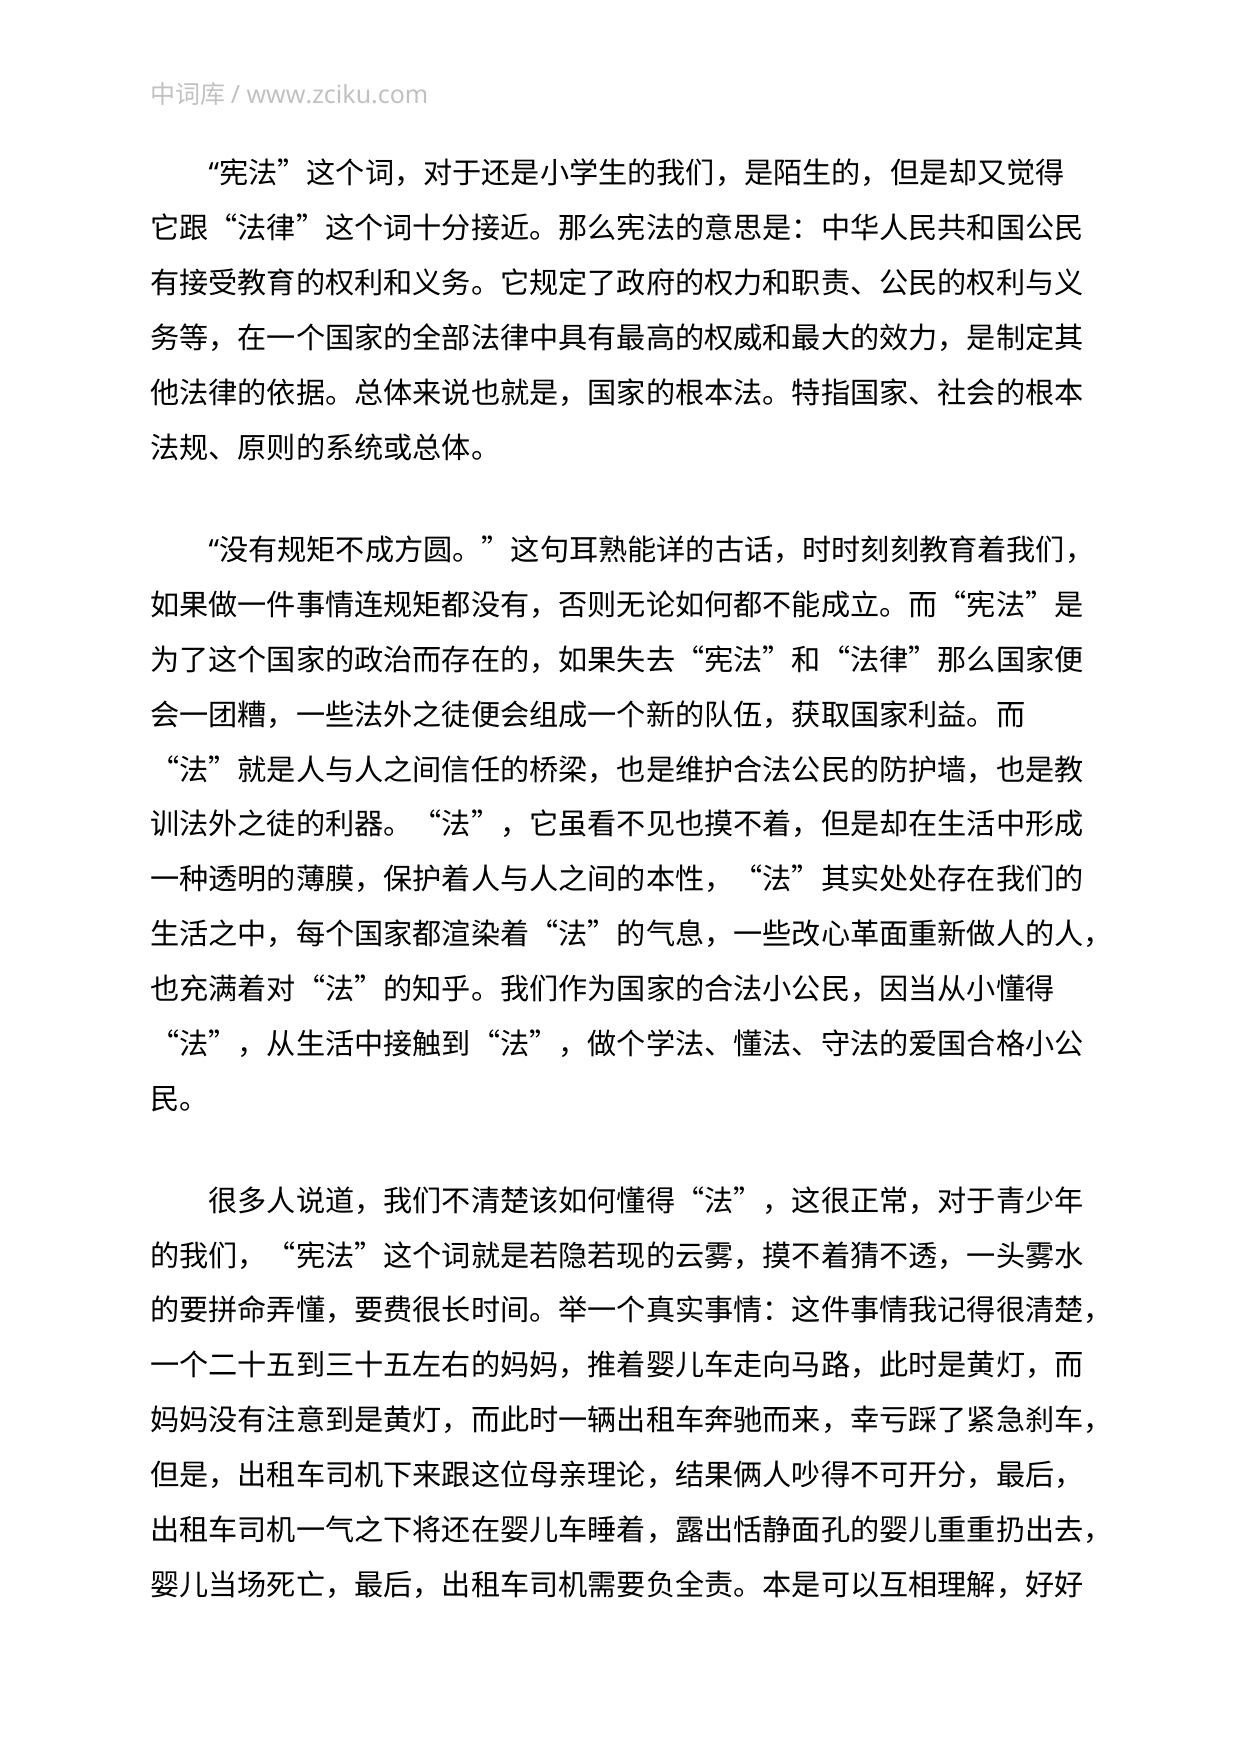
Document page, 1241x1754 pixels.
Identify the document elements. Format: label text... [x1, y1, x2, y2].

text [150, 1177, 1090, 1604]
text “没有规矩不成方圆。”这句耳熟能详的古话，时时刻刻教育着我们，如果做一件事情连规矩都没有，否则无论如何都不能成立。而“宪法”是为了这个国家的政治而存在的，如果失去“宪法”和“法律”那么国家便会一团糟，一些法外之徒便会组成一个新的队伍，获取国家利益。而“法”就是人与人之间信任的桥梁，也是维护合法公民的防护墙，也是教训法外之徒的利器。“法”，它虽看不见也摸不着，但是却在生活中形成一种透明的薄膜，保护着人与人之间的本性，“法”其实处处存在我们的生活之中，每个国家都渲染着“法”的气息，一些改心革面重新做人的人，也充满着对“法”的知乎。我们作为国家的合法小公民，因当从小懂得“法”，从生活中接触到“法”，做个学法、懂法、守法的爱国合格小公民。 [150, 526, 1090, 1118]
text “宪法”这个词，对于还是小学生的我们，是陌生的，但是却又觉得它跟“法律”这个词十分接近。那么宪法的意思是：中华人民共和国公民有接受教育的权利和义务。它规定了政府的权力和职责、公民的权利与义务等，在一个国家的全部法律中具有最高的权威和最大的效力，是制定其他法律的依据。总体来说也就是，国家的根本法。特指国家、社会的根本法规、原则的系统或总体。 [150, 150, 1090, 467]
